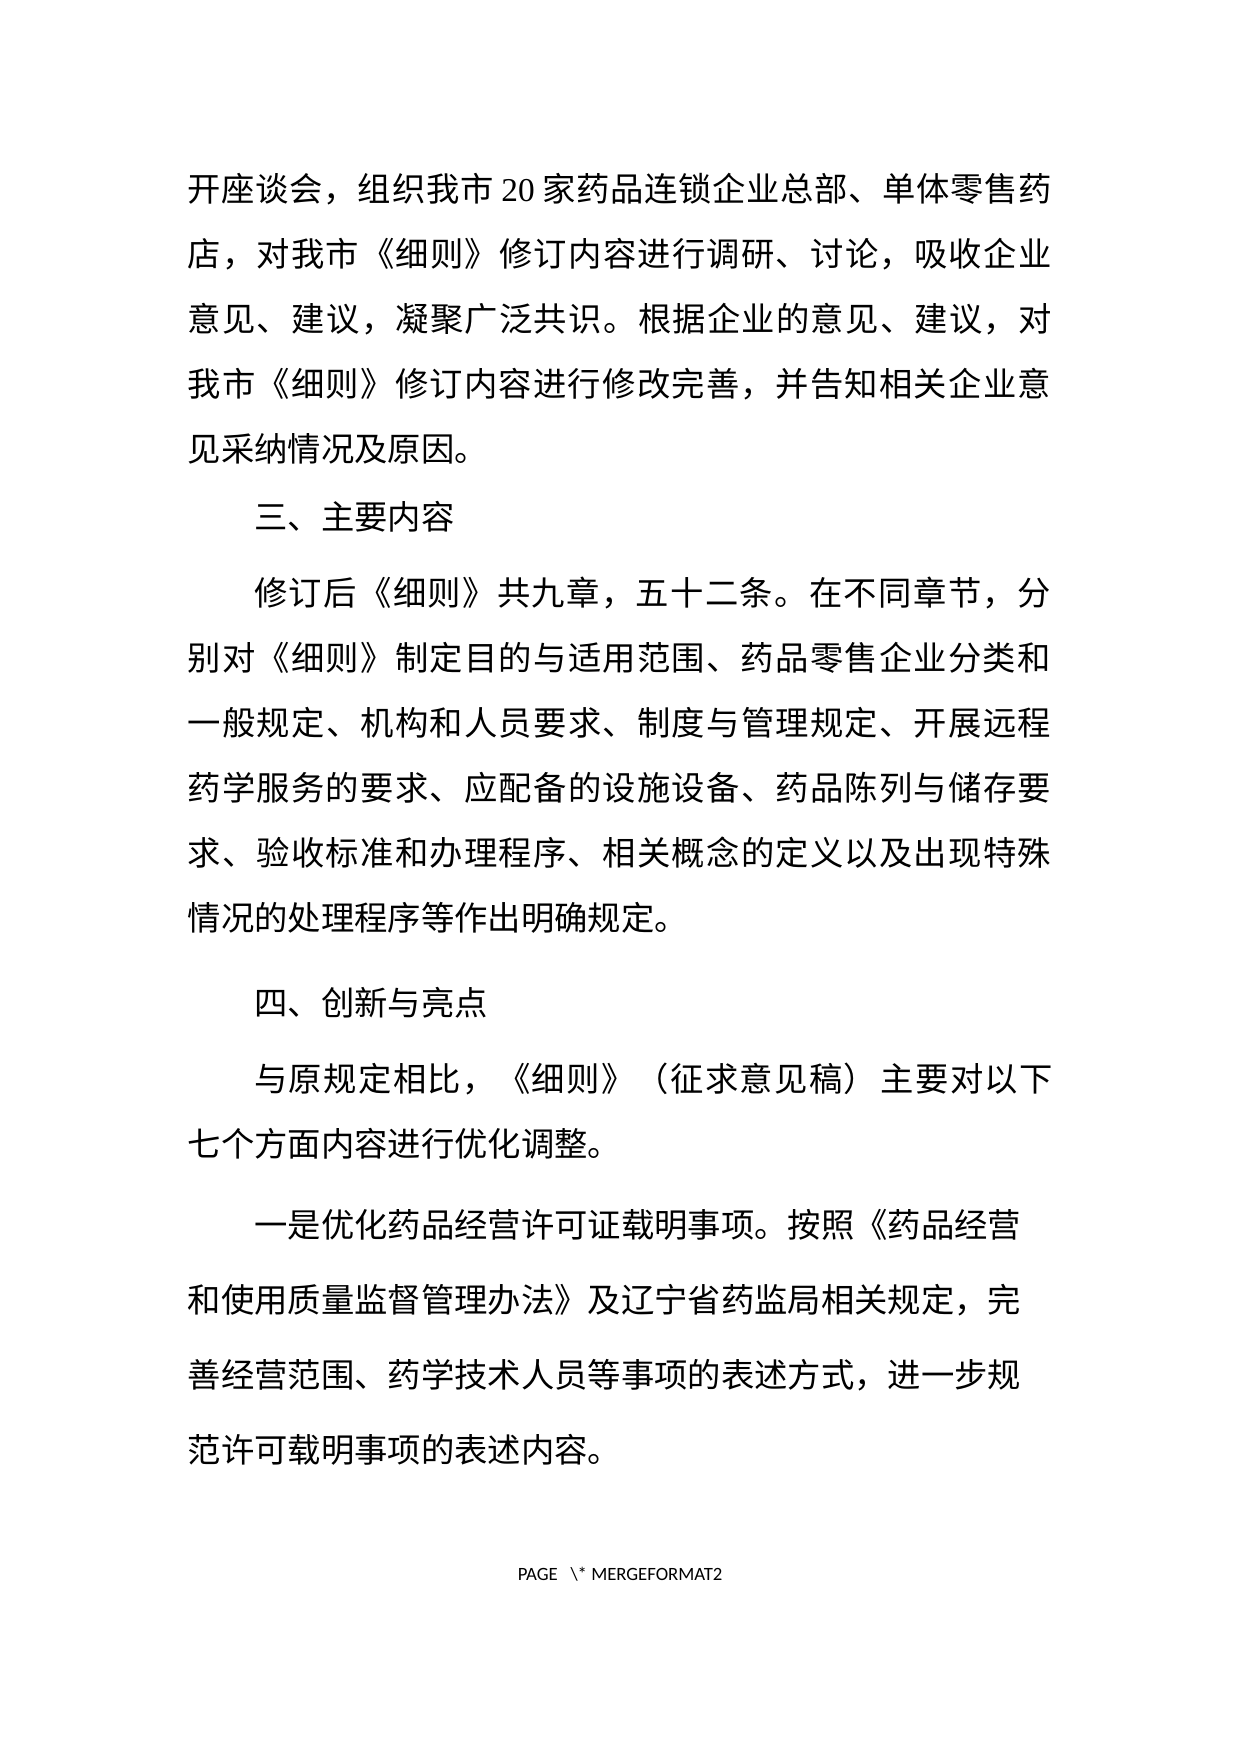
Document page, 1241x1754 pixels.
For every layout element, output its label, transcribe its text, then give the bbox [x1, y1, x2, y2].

text 四、创新与亮点 [187, 965, 1053, 1028]
text 与原规定相比，《细则》（征求意见稿）主要对以下七个方面内容进行优化调整。 [187, 1044, 1053, 1174]
list 三、主要内容 [187, 479, 1053, 542]
text 修订后《细则》共九章，五十二条。在不同章节，分别对《细则》制定目的与适用范围、药品零售企业分类和一般规定、机构和人员要求、制度与管理规定、开展远程药学服务的要求、应配备的设施设备、药品陈列与储存要求、验收标准和办理程序、相关概念的定义以及出现特殊情况的处理程序等作出明确规定。 [187, 558, 1053, 948]
text 一是优化药品经营许可证载明事项。按照《药品经营和使用质量监督管理办法》及辽宁省药监局相关规定，完善经营范围、药学技术人员等事项的表述方式，进一步规范许可载明事项的表述内容。 [187, 1191, 1053, 1480]
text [187, 154, 1053, 479]
